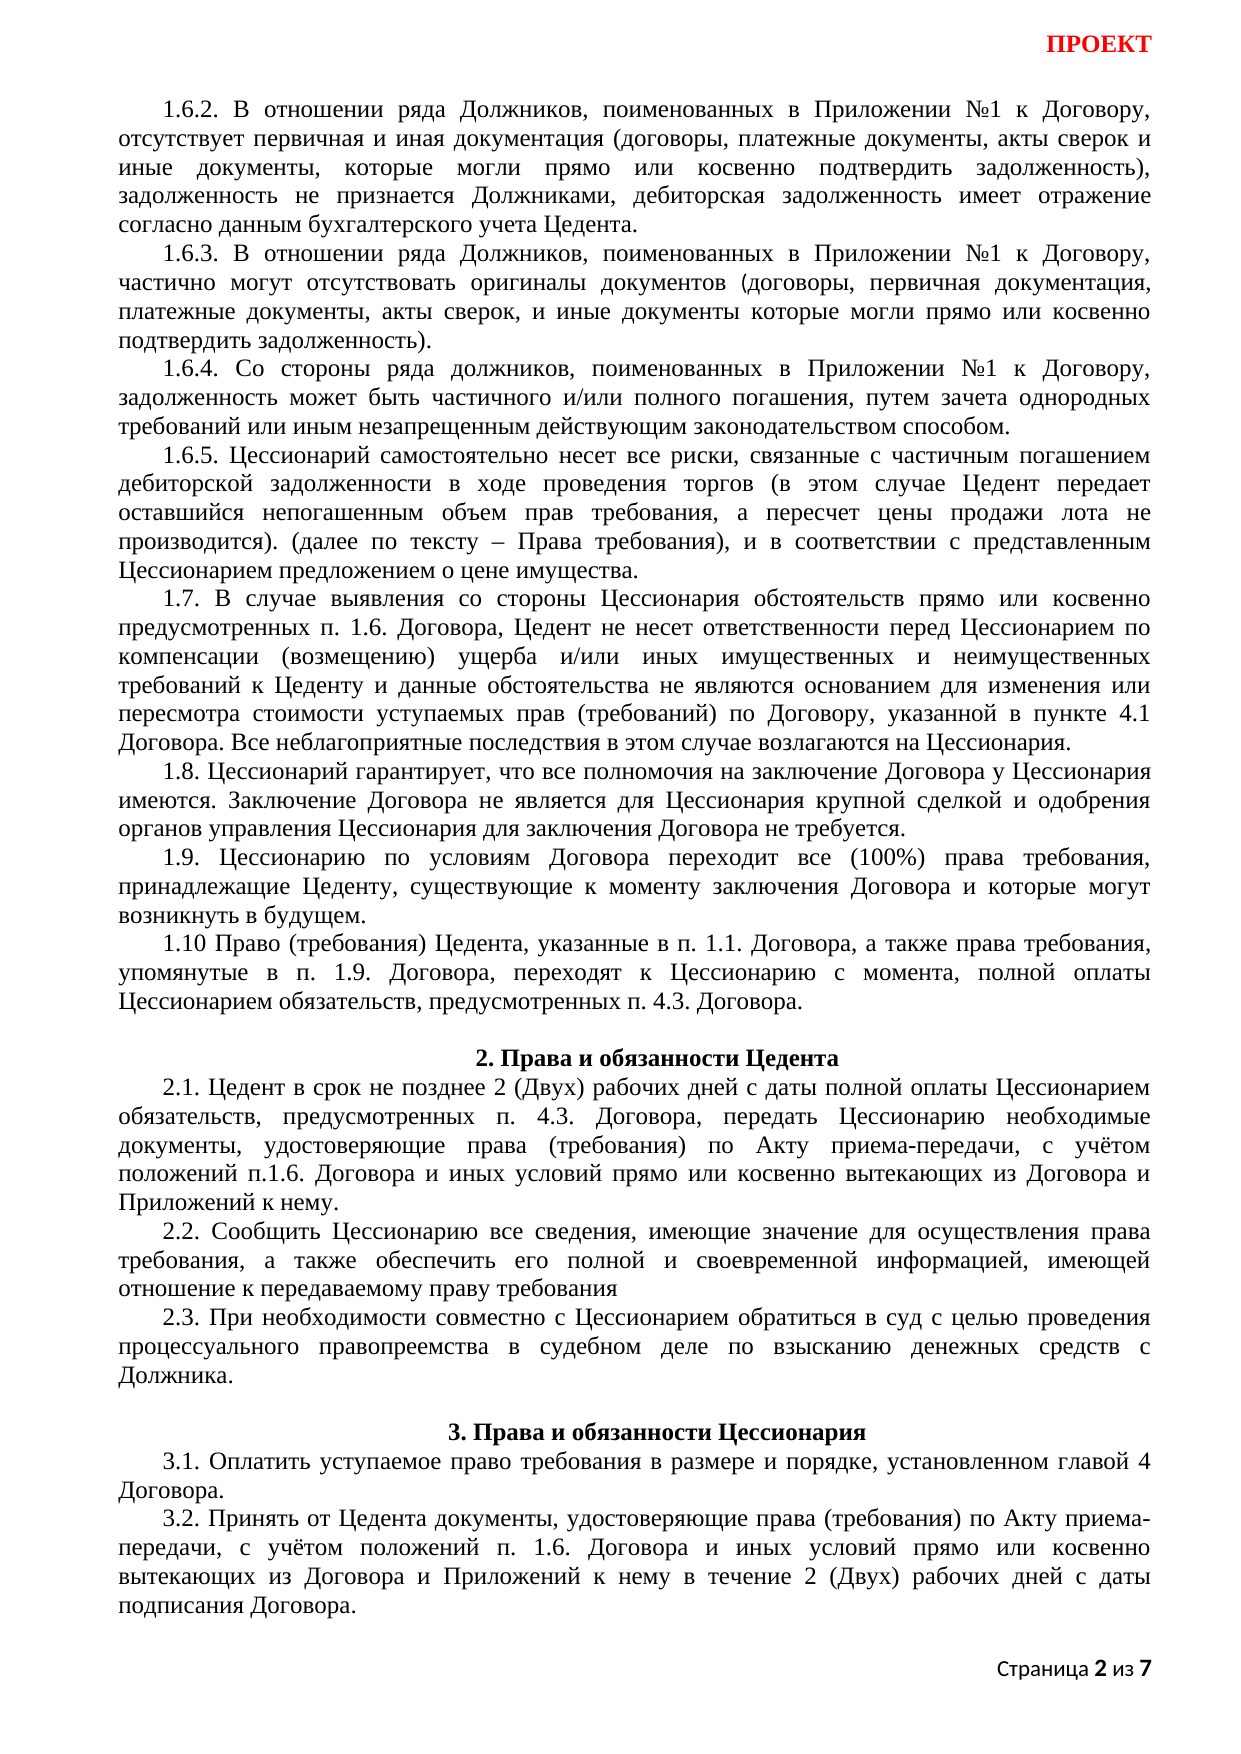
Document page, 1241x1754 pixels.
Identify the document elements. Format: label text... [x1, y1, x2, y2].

text 1.6.5. Цессионарий самостоятельно несет все риски, связанные с частичным погашением дебиторской задолженности в ходе проведения торгов (в этом случае Цедент передает оставшийся непогашенным объем прав требования, а пересчет цены продажи лота не производится). (далее по тексту – Права требования), и в соответствии с представленным Цессионарием предложением о цене имущества. [118, 440, 1152, 583]
text 3.2. Принять от Цедента документы, удостоверяющие права (требования) по Акту приема-передачи, с учётом положений п. 1.6. Договора и иных условий прямо или косвенно вытекающих из Договора и Приложений к нему в течение 2 (Двух) рабочих дней с даты подписания Договора. [118, 1503, 1152, 1618]
text 3.1. Оплатить уступаемое право требования в размере и порядке, установленном главой 4 Договора. [118, 1446, 1152, 1503]
text 1.8. Цессионарий гарантирует, что все полномочия на заключение Договора у Цессионария имеются. Заключение Договора не является для Цессионария крупной сделкой и одобрения органов управления Цессионария для заключения Договора не требуется. [118, 756, 1152, 842]
text 1.10 Право (требования) Цедента, указанные в п. 1.1. Договора, а также права требования, упомянутые в п. 1.9. Договора, переходят к Цессионарию с момента, полной оплаты Цессионарием обязательств, предусмотренных п. 4.3. Договора. [118, 928, 1152, 1015]
text 1.6.2. В отношении ряда Должников, поименованных в Приложении №1 к Договору, отсутствует первичная и иная документация (договоры, платежные документы, акты сверок и иные документы, которые могли прямо или косвенно подтвердить задолженность), задолженность не признается Должниками, дебиторская задолженность имеет отражение согласно данным бухгалтерского учета Цедента. [118, 94, 1152, 238]
text 1.7. В случае выявления со стороны Цессионария обстоятельств прямо или косвенно предусмотренных п. 1.6. Договора, Цедент не несет ответственности перед Цессионарием по компенсации (возмещению) ущерба и/или иных имущественных и неимущественных требований к Цеденту и данные обстоятельства не являются основанием для изменения или пересмотра стоимости уступаемых прав (требований) по Договору, указанной в пункте 4.1 Договора. Все неблагоприятные последствия в этом случае возлагаются на Цессионария. [118, 583, 1152, 756]
text 1.9. Цессионарию по условиям Договора переходит все (100%) права требования, принадлежащие Цеденту, существующие к моменту заключения Договора и которые могут возникнуть в будущем. [118, 842, 1152, 928]
text 2.3. При необходимости совместно с Цессионарием обратиться в суд с целью проведения процессуального правопреемства в судебном деле по взысканию денежных средств с Должника. [118, 1302, 1152, 1388]
text 1.6.4. Со стороны ряда должников, поименованных в Приложении №1 к Договору, задолженность может быть частичного и/или полного погашения, путем зачета однородных требований или иным незапрещенным действующим законодательством способом. [118, 353, 1152, 440]
text 2.2. Сообщить Цессионарию все сведения, имеющие значение для осуществления права требования, а также обеспечить его полной и своевременной информацией, имеющей отношение к передаваемому праву требования [118, 1216, 1152, 1302]
text 3. Права и обязанности Цессионария [118, 1417, 1152, 1446]
text 1.6.3. В отношении ряда Должников, поименованных в Приложении №1 к Договору, частично могут отсутствовать оригиналы документов (договоры, первичная документация, платежные документы, акты сверок, и иные документы которые могли прямо или косвенно подтвердить задолженность). [118, 238, 1152, 353]
text 2.1. Цедент в срок не позднее 2 (Двух) рабочих дней с даты полной оплаты Цессионарием обязательств, предусмотренных п. 4.3. Договора, передать Цессионарию необходимые документы, удостоверяющие права (требования) по Акту приема-передачи, с учётом положений п.1.6. Договора и иных условий прямо или косвенно вытекающих из Договора и Приложений к нему. [118, 1072, 1152, 1216]
text 2. Права и обязанности Цедента [118, 1043, 1152, 1072]
